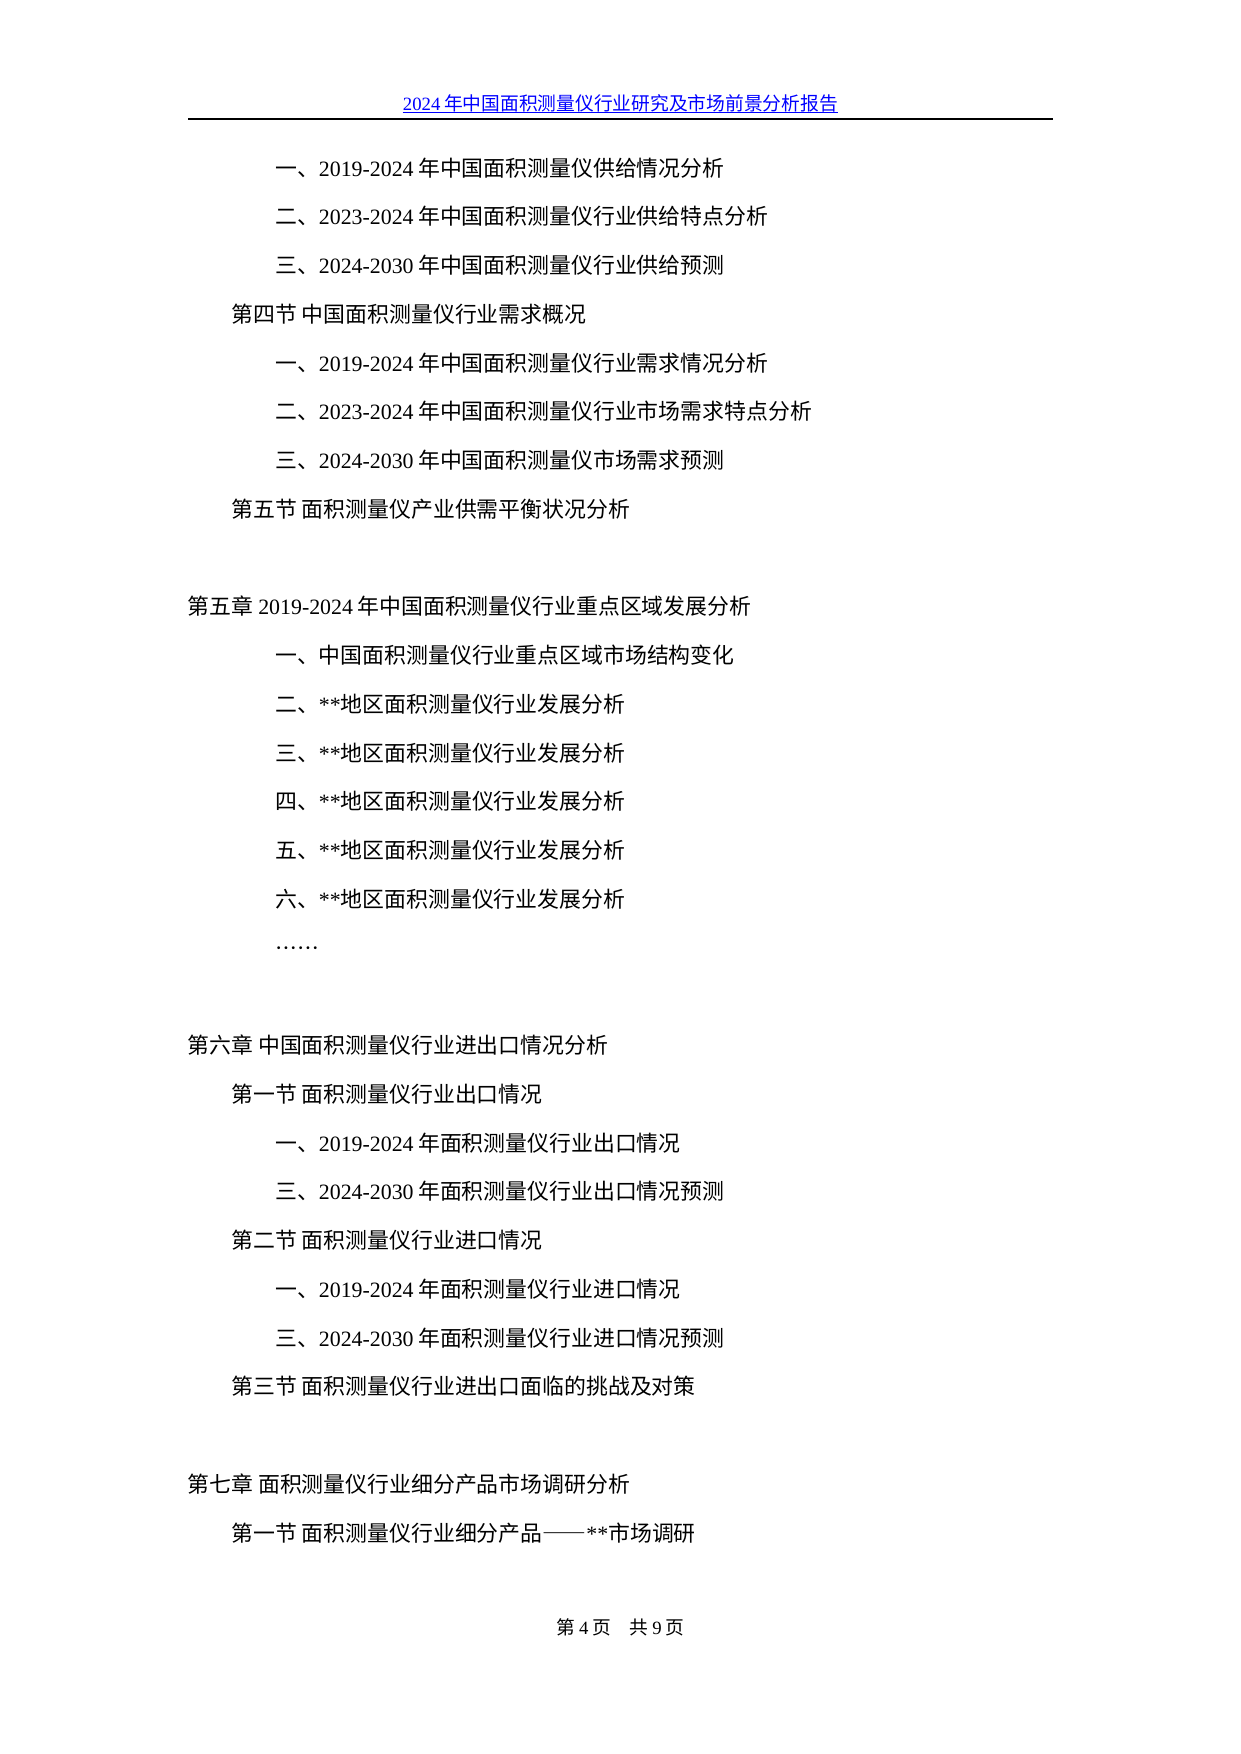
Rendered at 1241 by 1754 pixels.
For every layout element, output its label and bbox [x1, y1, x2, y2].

text [187, 150, 1053, 1548]
